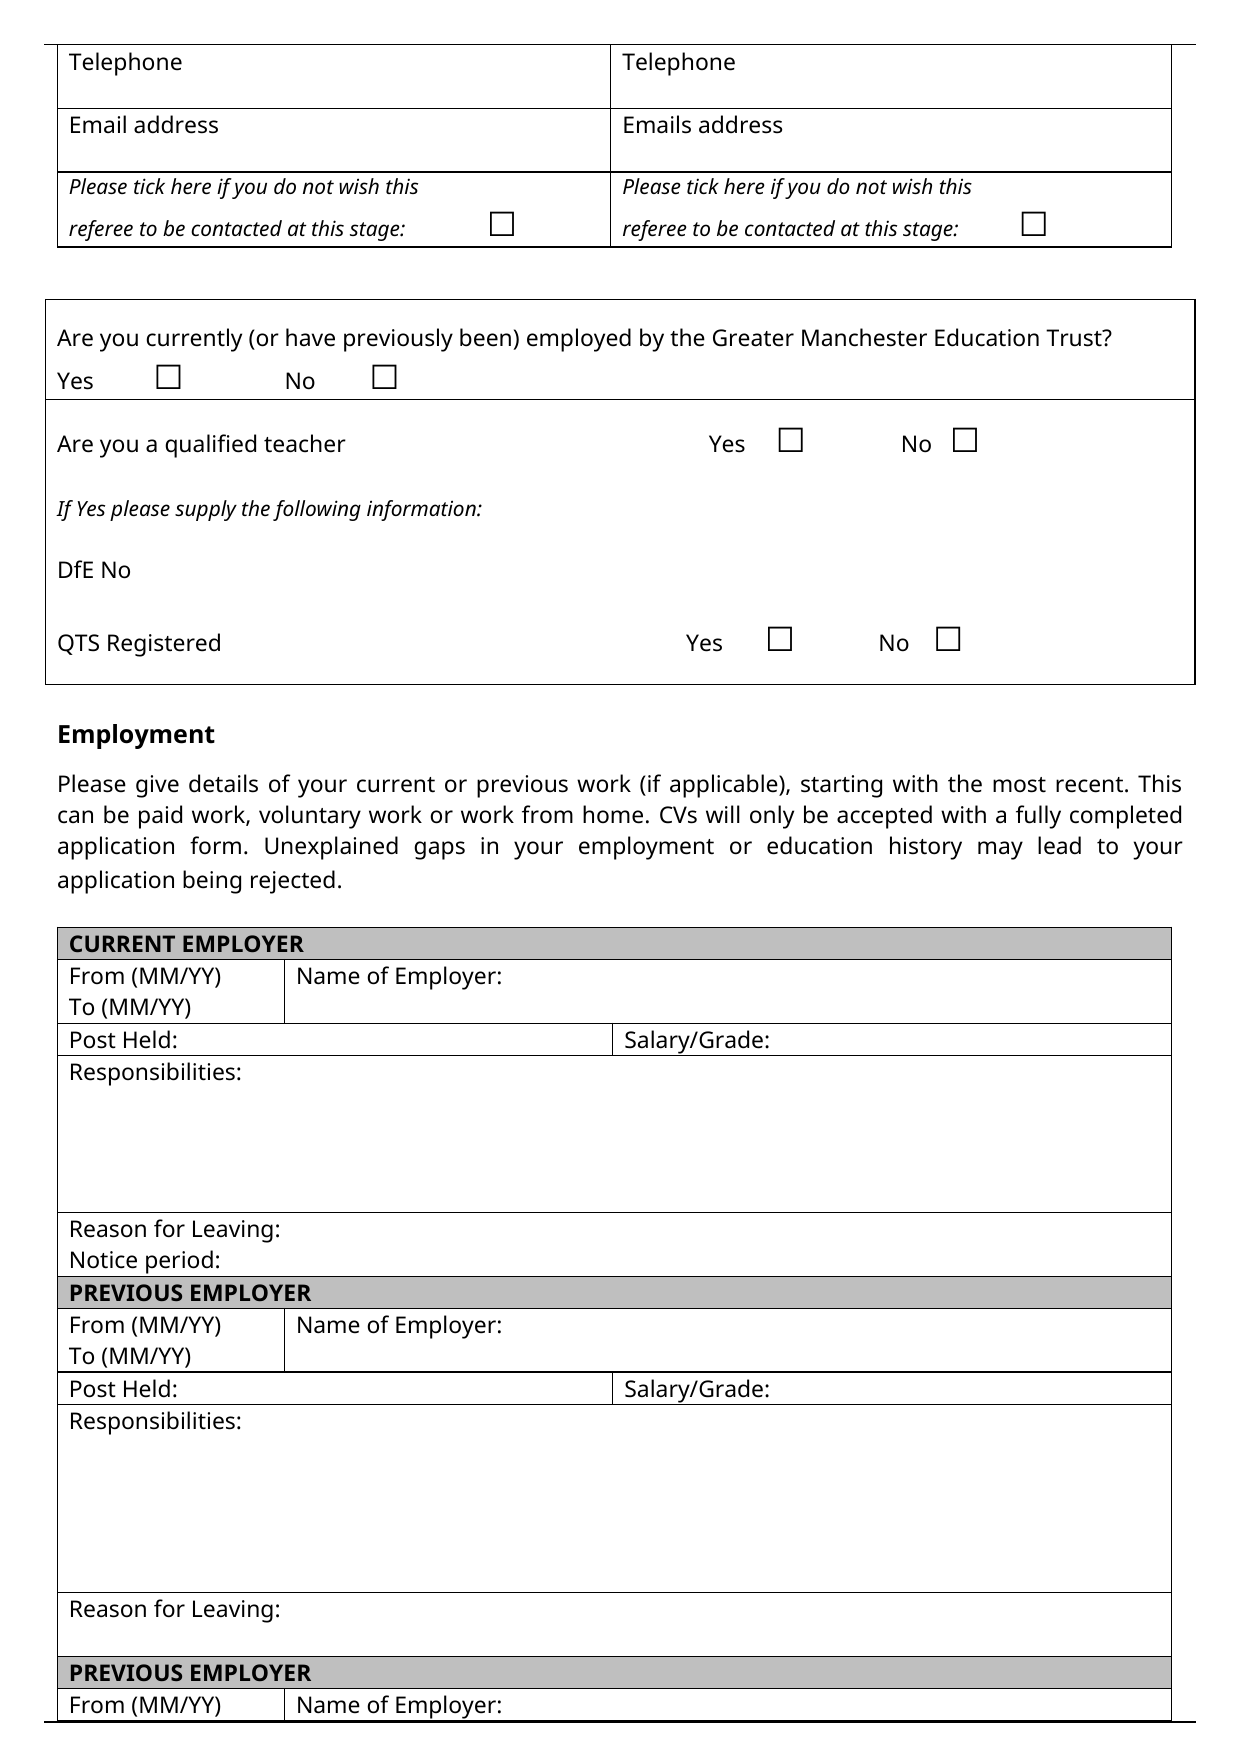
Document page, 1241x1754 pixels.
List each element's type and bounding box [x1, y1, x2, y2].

table_header [44, 45, 1196, 1721]
